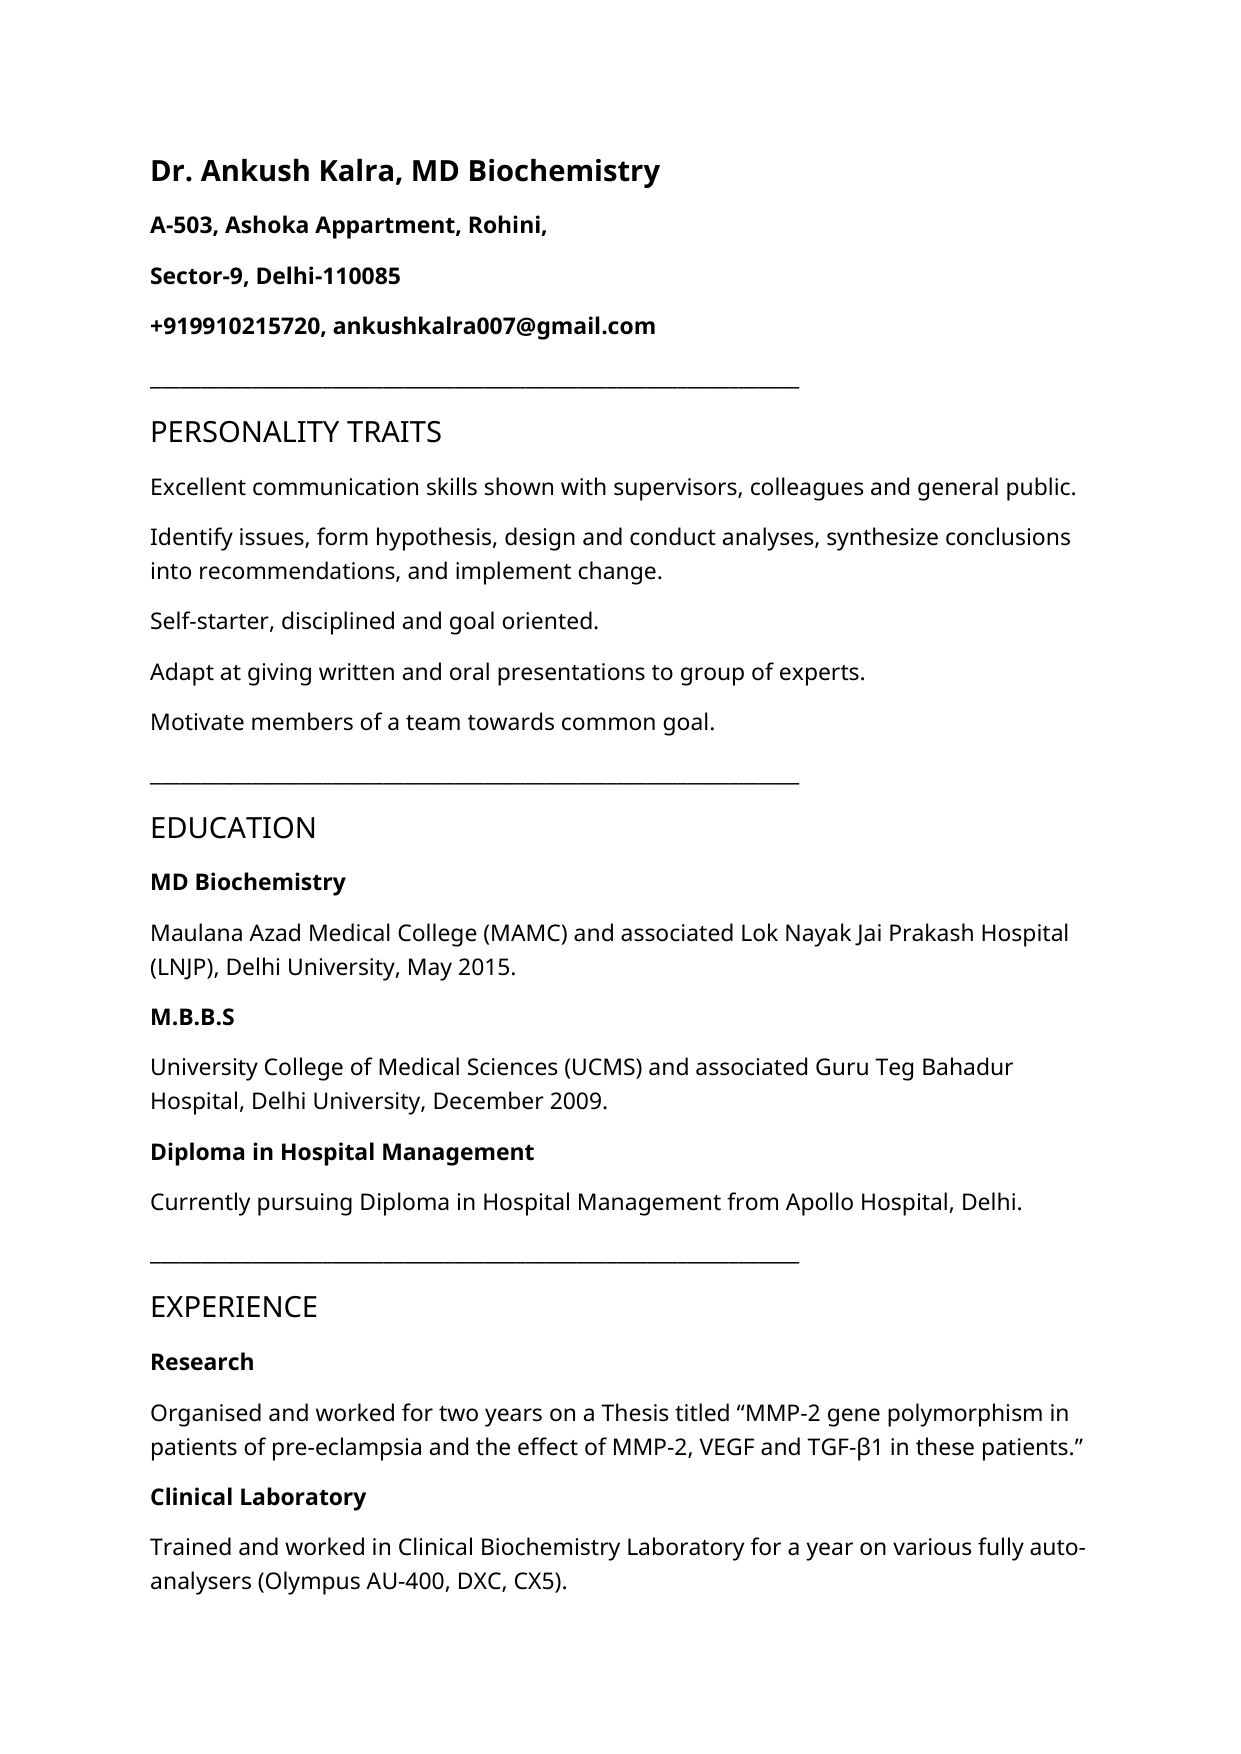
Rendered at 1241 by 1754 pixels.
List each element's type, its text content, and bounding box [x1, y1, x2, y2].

text Identify issues, form hypothesis, design and conduct analyses, synthesize conclusions into recommendations, and implement change. [150, 521, 1090, 586]
text PERSONALITY TRAITS [150, 411, 1090, 451]
text ________________________________________________________________ [150, 756, 1090, 788]
text M.B.B.S [150, 1001, 1090, 1032]
text Organised and worked for two years on a Thesis titled “MMP-2 gene polymorphism in patients of pre-eclampsia and the effect of MMP-2, VEGF and TGF-β1 in these patients.” [150, 1397, 1090, 1462]
text Diploma in Hospital Management [150, 1136, 1090, 1167]
text University College of Medical Sciences (UCMS) and associated Guru Teg Bahadur Hospital, Delhi University, December 2009. [150, 1051, 1090, 1116]
text MD Biochemistry [150, 866, 1090, 898]
text Trained and worked in Clinical Biochemistry Laboratory for a year on various fully auto-analysers (Olympus AU-400, DXC, CX5). [150, 1531, 1090, 1596]
text Currently pursuing Diploma in Hospital Management from Apollo Hospital, Delhi. [150, 1186, 1090, 1217]
text Research [150, 1346, 1090, 1377]
text EXPERIENCE [150, 1287, 1090, 1326]
text ________________________________________________________________ [150, 1236, 1090, 1268]
text EDUCATION [150, 807, 1090, 847]
text Motivate members of a team towards common goal. [150, 706, 1090, 737]
text Adapt at giving written and oral presentations to group of experts. [150, 656, 1090, 687]
text Dr. Ankush Kalra, MD Biochemistry [150, 150, 1090, 190]
text Maulana Azad Medical College (MAMC) and associated Lok Nayak Jai Prakash Hospital (LNJP), Delhi University, May 2015. [150, 917, 1090, 982]
text Clinical Laboratory [150, 1481, 1090, 1512]
text +919910215720, ankushkalra007@gmail.com [150, 310, 1090, 342]
text Sector-9, Delhi-110085 [150, 260, 1090, 291]
text Excellent communication skills shown with supervisors, colleagues and general public. [150, 471, 1090, 502]
text ________________________________________________________________ [150, 361, 1090, 392]
text Self-starter, disciplined and goal oriented. [150, 605, 1090, 636]
text A-503, Ashoka Appartment, Rohini, [150, 209, 1090, 241]
